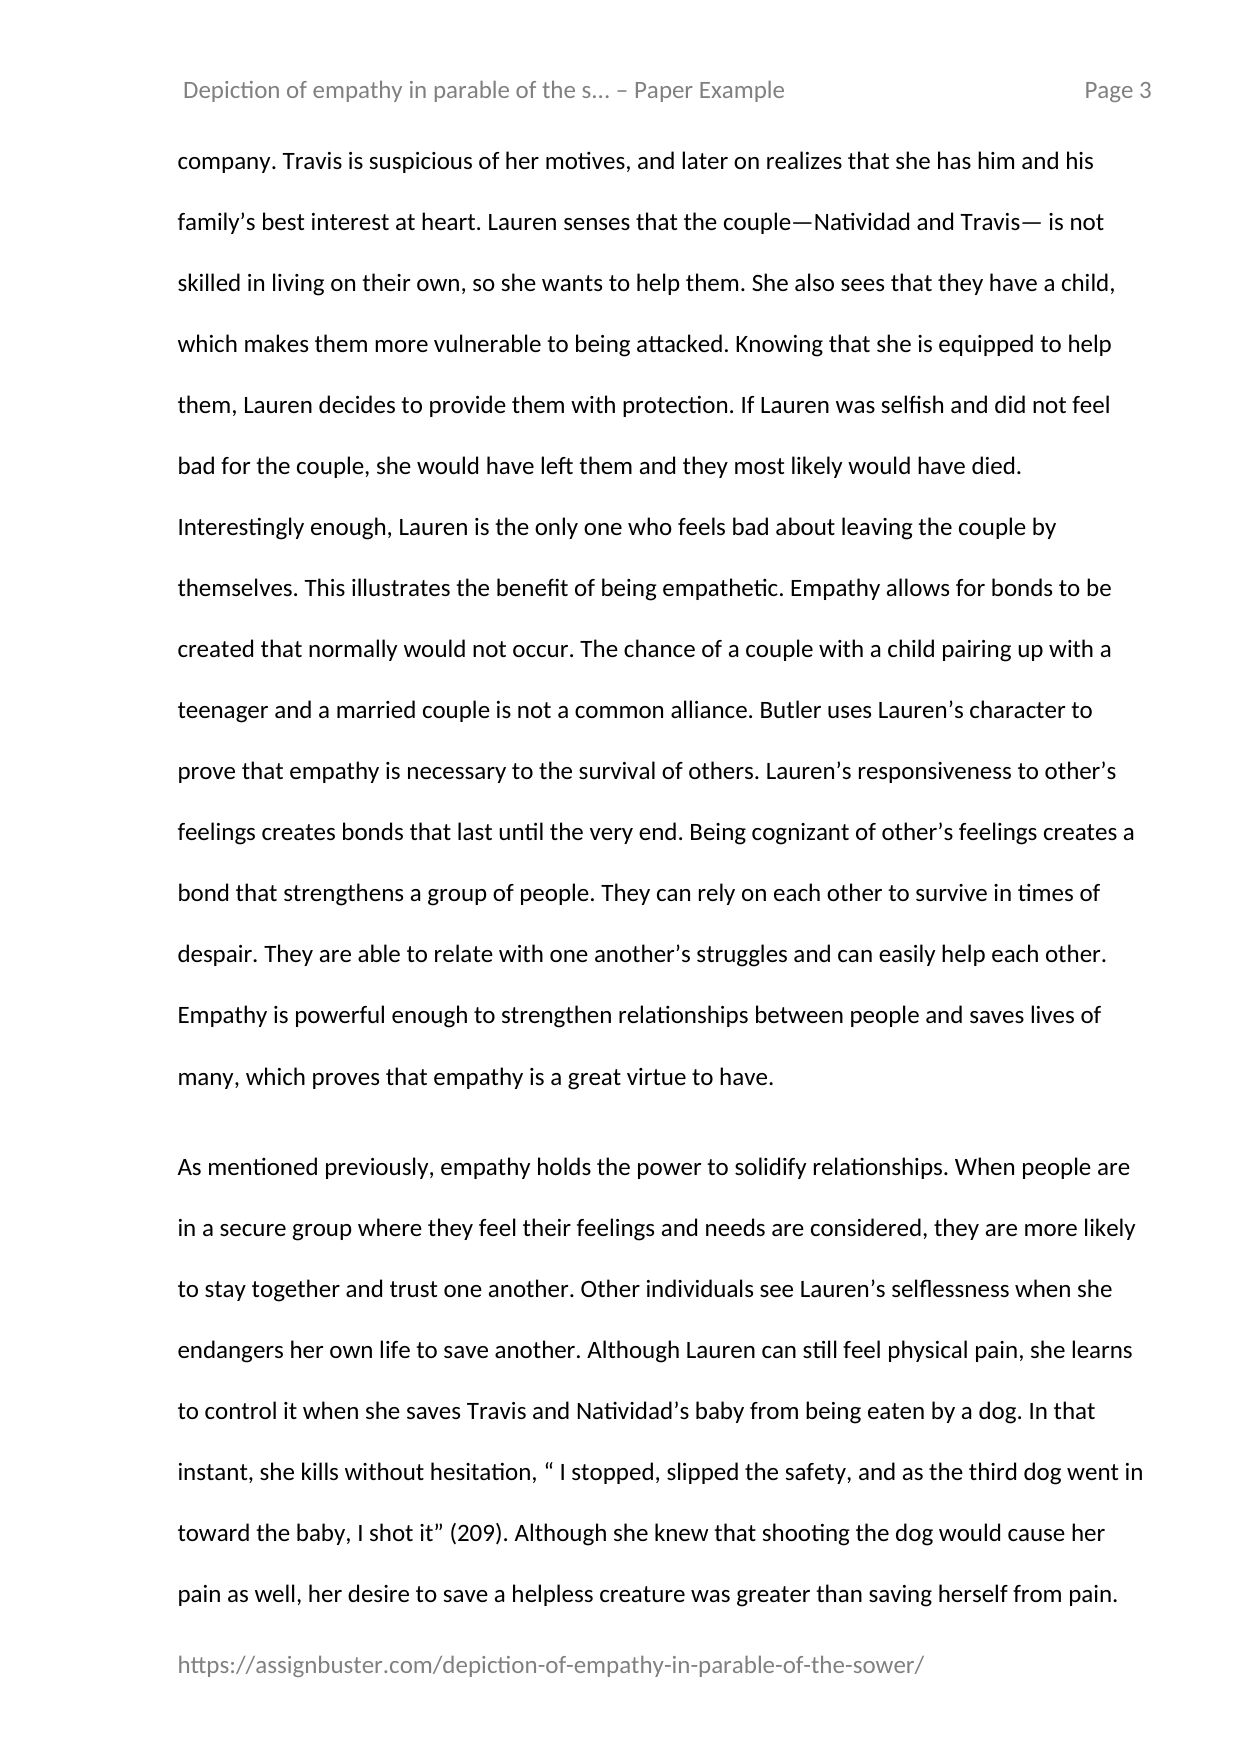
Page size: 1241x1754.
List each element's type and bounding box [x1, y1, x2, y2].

text [177, 1151, 1152, 1609]
text [177, 145, 1152, 1091]
